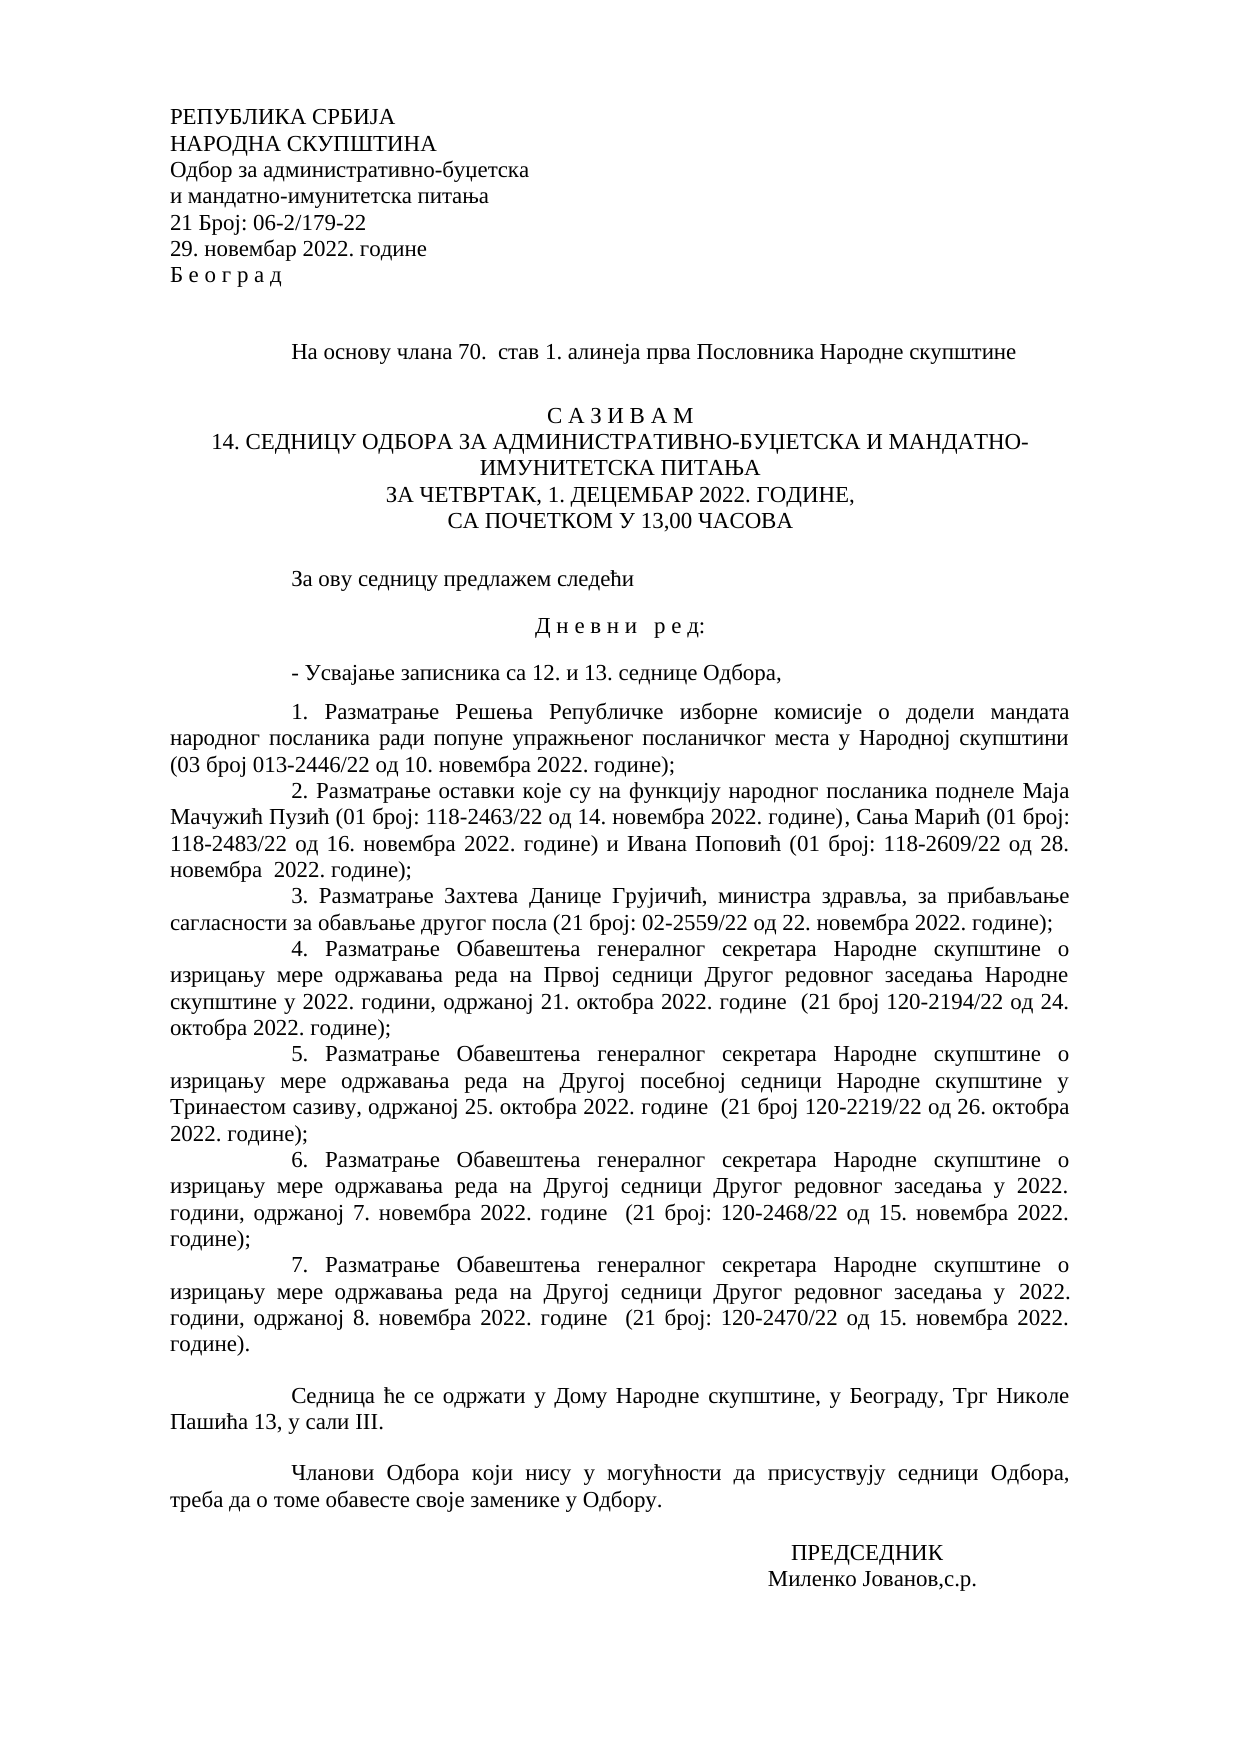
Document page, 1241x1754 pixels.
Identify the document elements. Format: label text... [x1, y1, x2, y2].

text За ову седницу предлажем следећи [170, 565, 1070, 591]
text 4. Разматрање Обавештења генералног секретара Народне скупштине о изрицању мере одржавања реда на Првој седници Другог редовног заседања Народне скупштине у 2022. години, одржаној 21. октобра 2022. године (21 број 120-2194/22 од 24. октобра 2022. године); [170, 935, 1070, 1041]
text 1. Разматрање Решења Републичке изборне комисије о додели мандата народног посланика ради попуне упражњеног посланичког места у Народној скупштини (03 број 013-2446/22 од 10. новембра 2022. године); [170, 698, 1070, 777]
text 6. Разматрање Обавештења генералног секретара Народне скупштине о изрицању мере одржавања реда на Другој седници Другог редовног заседања у 2022. години, одржаној 7. новембра 2022. године (21 број: 120-2468/22 од 15. новембра 2022. године); [170, 1146, 1070, 1251]
text СА ПОЧЕТКОМ У 13,00 ЧАСОВА [170, 507, 1070, 533]
text и мандатно-имунитетска питања [170, 182, 1070, 209]
text 21 Број: 06-2/179-22 [170, 209, 1070, 235]
text Чланови Одбора који нису у могућности да присуствују седници Одбора, треба да о томе обавесте своје заменике у Одбору. [170, 1459, 1070, 1512]
text 7. Разматрање Обавештења генералног секретара Народне скупштине о изрицању мере одржавања реда на Другој седници Другог редовног заседања у 2022. години, одржаној 8. новембра 2022. године (21 број: 120-2470/22 од 15. новембра 2022. године). [170, 1251, 1070, 1357]
text ЗА ЧЕТВРТАК, 1. ДЕЦЕМБАР 2022. ГОДИНЕ, [170, 481, 1070, 507]
text 5. Разматрање Обавештења генералног секретара Народне скупштине о изрицању мере одржавања реда на Другој посебној седници Народне скупштине у Тринаестом сазиву, одржаној 25. октобра 2022. године (21 број 120-2219/22 од 26. октобра 2022. године); [170, 1041, 1070, 1146]
text С А З И В А М [170, 402, 1070, 428]
text Б е о г р а д [170, 262, 1070, 288]
text Седница ће се одржати у Дому Народне скупштине, у Београду, Трг Николе Пашића 13, у сали III. [170, 1382, 1070, 1434]
text 2. Разматрање оставки које су на функцију народног посланика поднеле Маја Мачужић Пузић (01 број: 118-2463/22 од 14. новембра 2022. године), Сања Марић (01 број: 118-2483/22 од 16. новембра 2022. године) и Ивана Поповић (01 број: 118-2609/22 од 28. новембра 2022. године); [170, 777, 1070, 882]
text РЕПУБЛИКА СРБИЈА [170, 103, 1070, 130]
text - Усвајање записника са 12. и 13. седнице Одбора, [170, 659, 1070, 685]
text ПРЕДСЕДНИК [170, 1538, 1070, 1565]
text 29. новембар 2022. године [170, 235, 1070, 262]
text 3. Разматрање Захтева Данице Грујичић, министра здравља, за прибављање сагласности за обављање другог посла (21 број: 02-2559/22 од 22. новембра 2022. године); [170, 882, 1070, 935]
text Миленко Јованов,с.р. [170, 1565, 1070, 1591]
text Одбор за административно-буџетска [170, 156, 1070, 182]
text На основу члана 70. став 1. алинеја прва Пословника Народне скупштине [170, 338, 1070, 364]
text 14. СЕДНИЦУ ОДБОРА ЗА АДМИНИСТРАТИВНО-БУЏЕТСКА И МАНДАТНО-ИМУНИТЕТСКА ПИТАЊА [170, 428, 1070, 481]
text Д н е в н и р е д: [170, 612, 1070, 638]
text НАРОДНА СКУПШТИНА [170, 130, 1070, 156]
